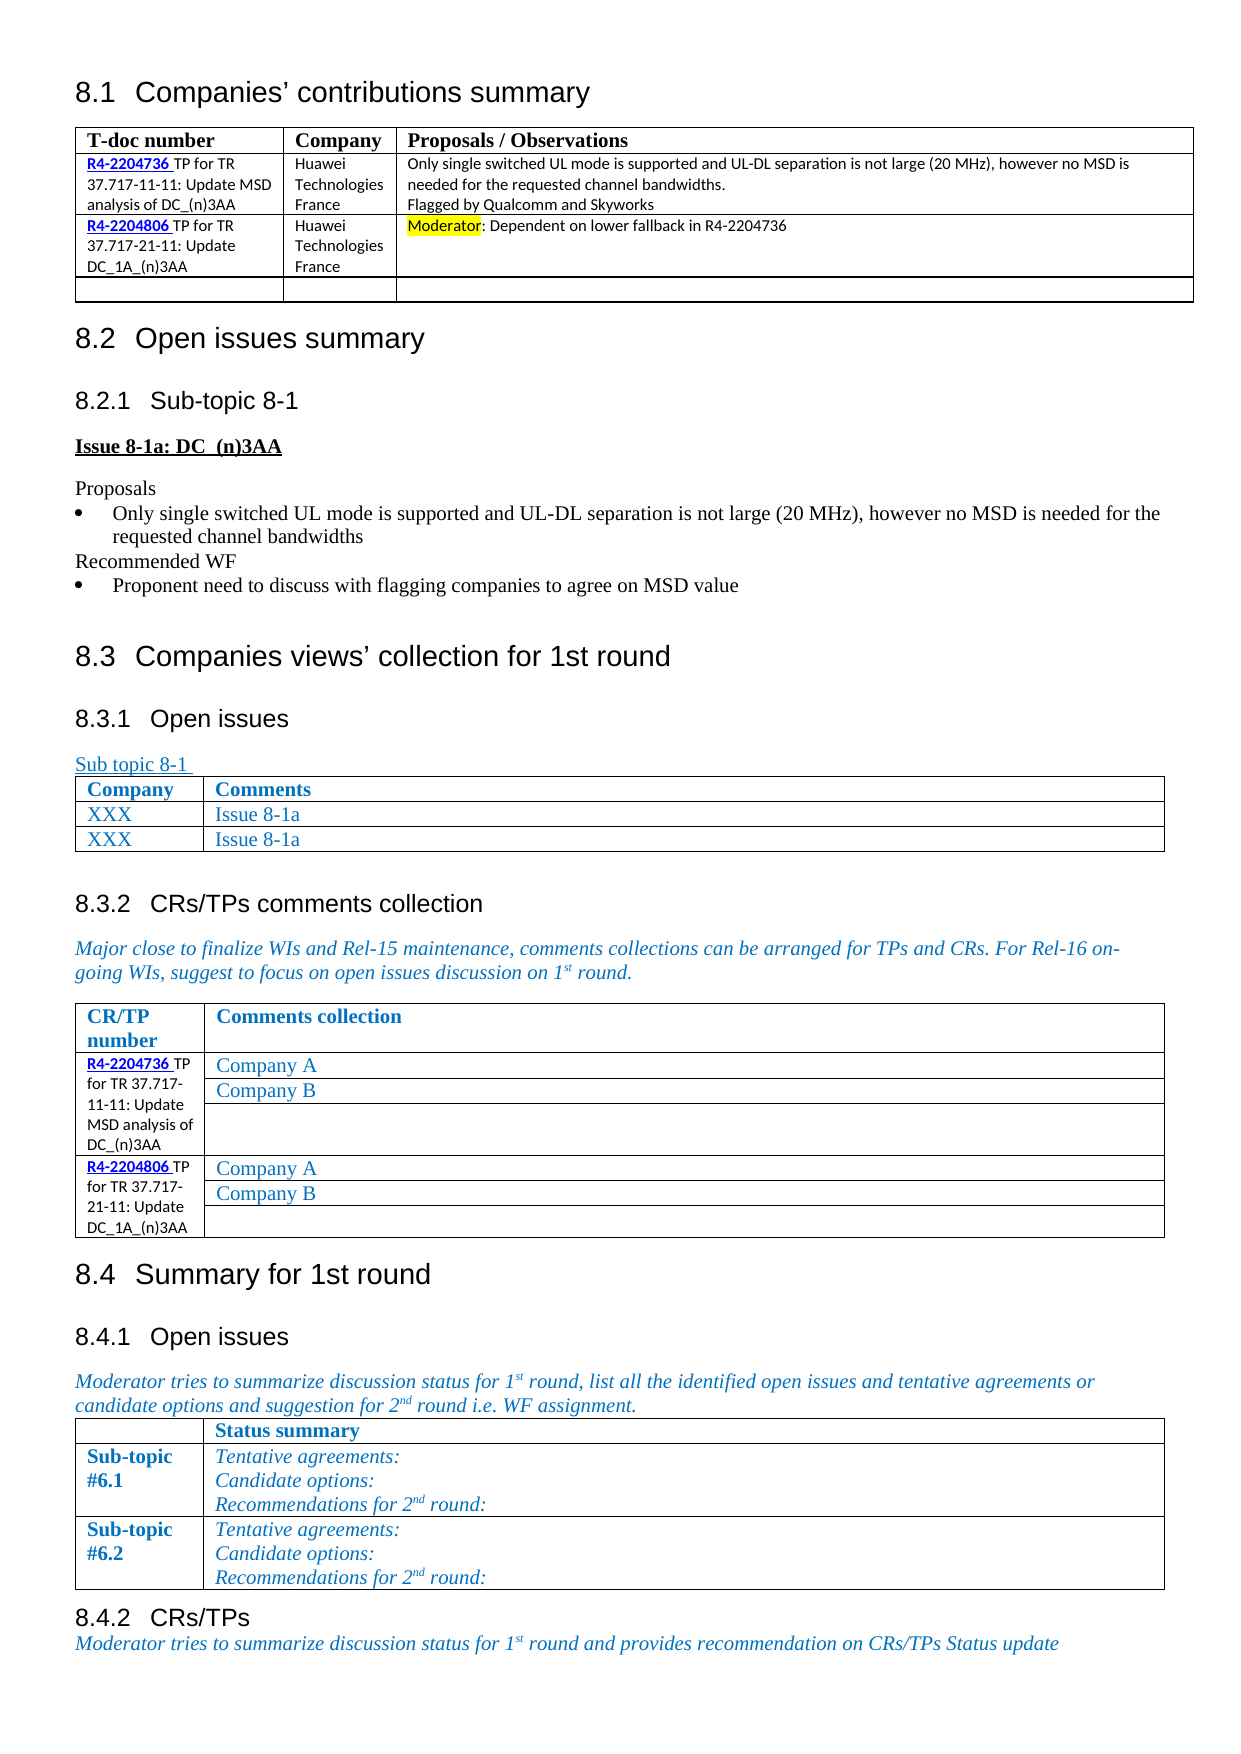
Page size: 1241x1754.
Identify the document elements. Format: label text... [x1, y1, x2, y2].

text Sub topic 8-1 [75, 752, 1165, 776]
subtitle Summary for 1st round [75, 1257, 1165, 1291]
table_cell Company A [205, 1156, 1164, 1180]
table_header T-doc number [76, 128, 283, 152]
table_cell Huawei Technologies France [284, 154, 396, 214]
text Moderator tries to summarize discussion status for 1st round, list all the identified open issues and tentative agreements or candidate options and suggestion for 2nd round i.e. WF assignment. [75, 1369, 1165, 1417]
table_header CR/TP number [76, 1004, 204, 1052]
table_cell Issue 8-1a [204, 802, 1164, 826]
subtitle Open issues [75, 704, 1165, 733]
text Moderator tries to summarize discussion status for 1st round and provides recommendation on CRs/TPs Status update [75, 1631, 1165, 1655]
table_header Comments collection [205, 1004, 1164, 1052]
text Recommended WF [75, 548, 1165, 573]
table_cell Sub-topic #6.2 [76, 1517, 203, 1589]
subtitle Companies’ contributions summary [75, 75, 1165, 108]
subtitle Open issues [75, 1322, 1165, 1351]
text Major close to finalize WIs and Rel-15 maintenance, comments collections can be arranged for TPs and CRs. For Rel-16 on-going WIs, suggest to focus on open issues discussion on 1st round. [75, 936, 1165, 984]
table_header Comments [204, 777, 1164, 801]
table_header Proposals / Observations [397, 128, 1193, 152]
table_header Company [284, 128, 396, 152]
table_cell Tentative agreements: Candidate options: Recommendations for 2nd round: [204, 1444, 1164, 1516]
table_header [76, 1419, 203, 1442]
table_cell Sub-topic #6.1 [76, 1444, 203, 1516]
table_cell [205, 1104, 1164, 1155]
table_cell R4-2204736 TP for TR 37.717-11-11: Update MSD analysis of DC_(n)3AA [76, 1053, 204, 1155]
table_cell R4-2204736 TP for TR 37.717-11-11: Update MSD analysis of DC_(n)3AA [76, 154, 283, 214]
table_cell Company B [205, 1181, 1164, 1205]
subtitle CRs/TPs comments collection [75, 889, 1165, 917]
table_cell Only single switched UL mode is supported and UL-DL separation is not large (20 MHz), however no MSD is needed for the requested channel bandwidths. Flagged by Qualcomm and Skyworks [397, 154, 1193, 214]
table_cell XXX [76, 827, 203, 851]
list Only single switched UL mode is supported and UL-DL separation is not large (20 MHz), however no MSD is needed for the requested channel bandwidths [75, 500, 1165, 548]
table_cell [284, 278, 396, 301]
table_cell XXX [76, 802, 203, 826]
subtitle Open issues summary [75, 321, 1165, 355]
subtitle Companies views’ collection for 1st round [75, 639, 1165, 673]
table_cell R4-2204806 TP for TR 37.717-21-11: Update DC_1A_(n)3AA [76, 1156, 204, 1237]
subtitle Sub-topic 8-1 [75, 386, 1165, 415]
table_header Company [76, 777, 203, 801]
table_cell Company A [205, 1053, 1164, 1077]
subtitle CRs/TPs [75, 1602, 1165, 1631]
table_cell Huawei Technologies France [284, 215, 396, 276]
list Proponent need to discuss with flagging companies to agree on MSD value [75, 573, 1165, 597]
table_cell Tentative agreements: Candidate options: Recommendations for 2nd round: [204, 1517, 1164, 1589]
text Issue 8-1a: DC_(n)3AA [75, 433, 1165, 458]
text Proposals [75, 476, 1165, 500]
table_header Status summary [204, 1419, 1164, 1442]
table_cell [205, 1206, 1164, 1237]
table_cell Company B [205, 1079, 1164, 1102]
table_cell [76, 278, 283, 301]
table_cell Moderator: Dependent on lower fallback in R4-2204736 [397, 215, 1193, 276]
table_cell Issue 8-1a [204, 827, 1164, 851]
table_cell [397, 278, 1193, 301]
table_cell R4-2204806 TP for TR 37.717-21-11: Update DC_1A_(n)3AA [76, 215, 283, 276]
